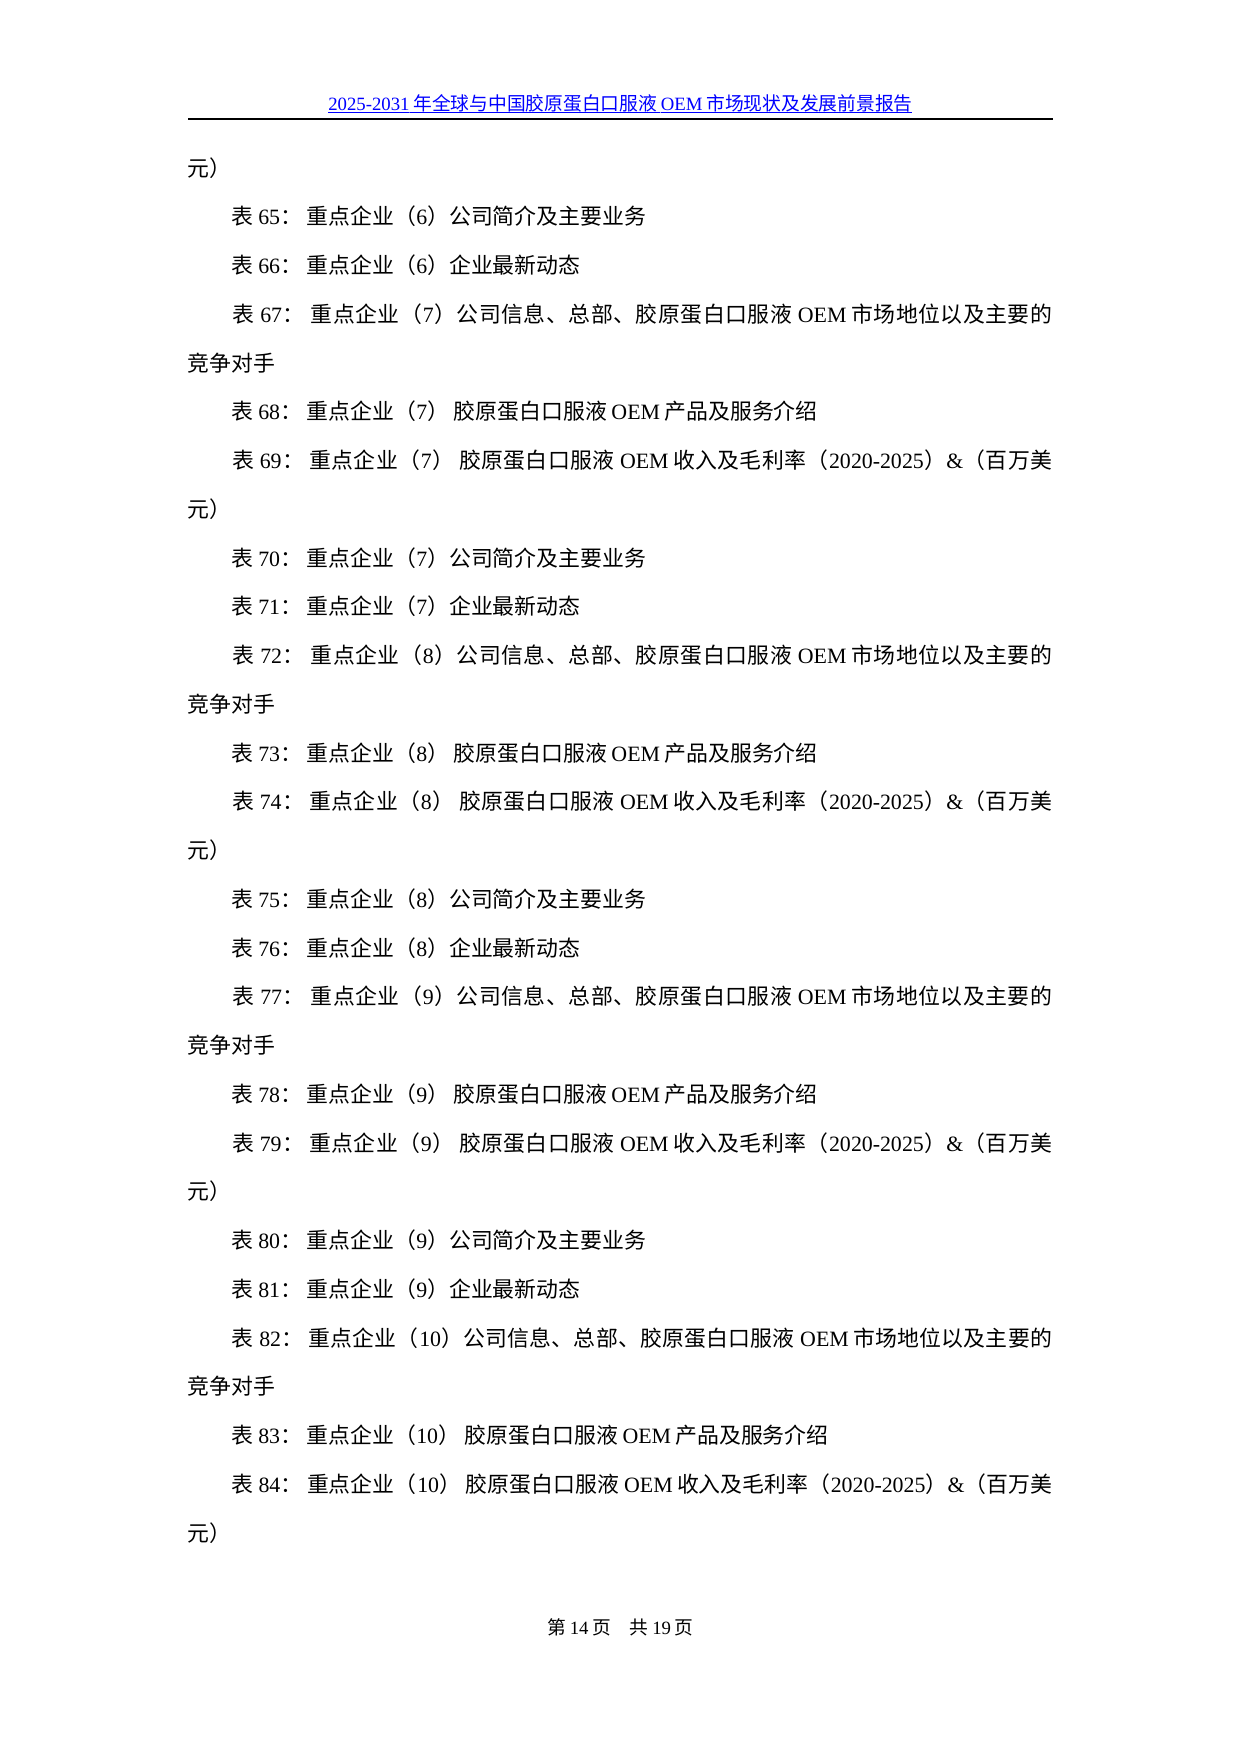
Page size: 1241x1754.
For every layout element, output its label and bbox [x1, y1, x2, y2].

text [187, 150, 1053, 1548]
